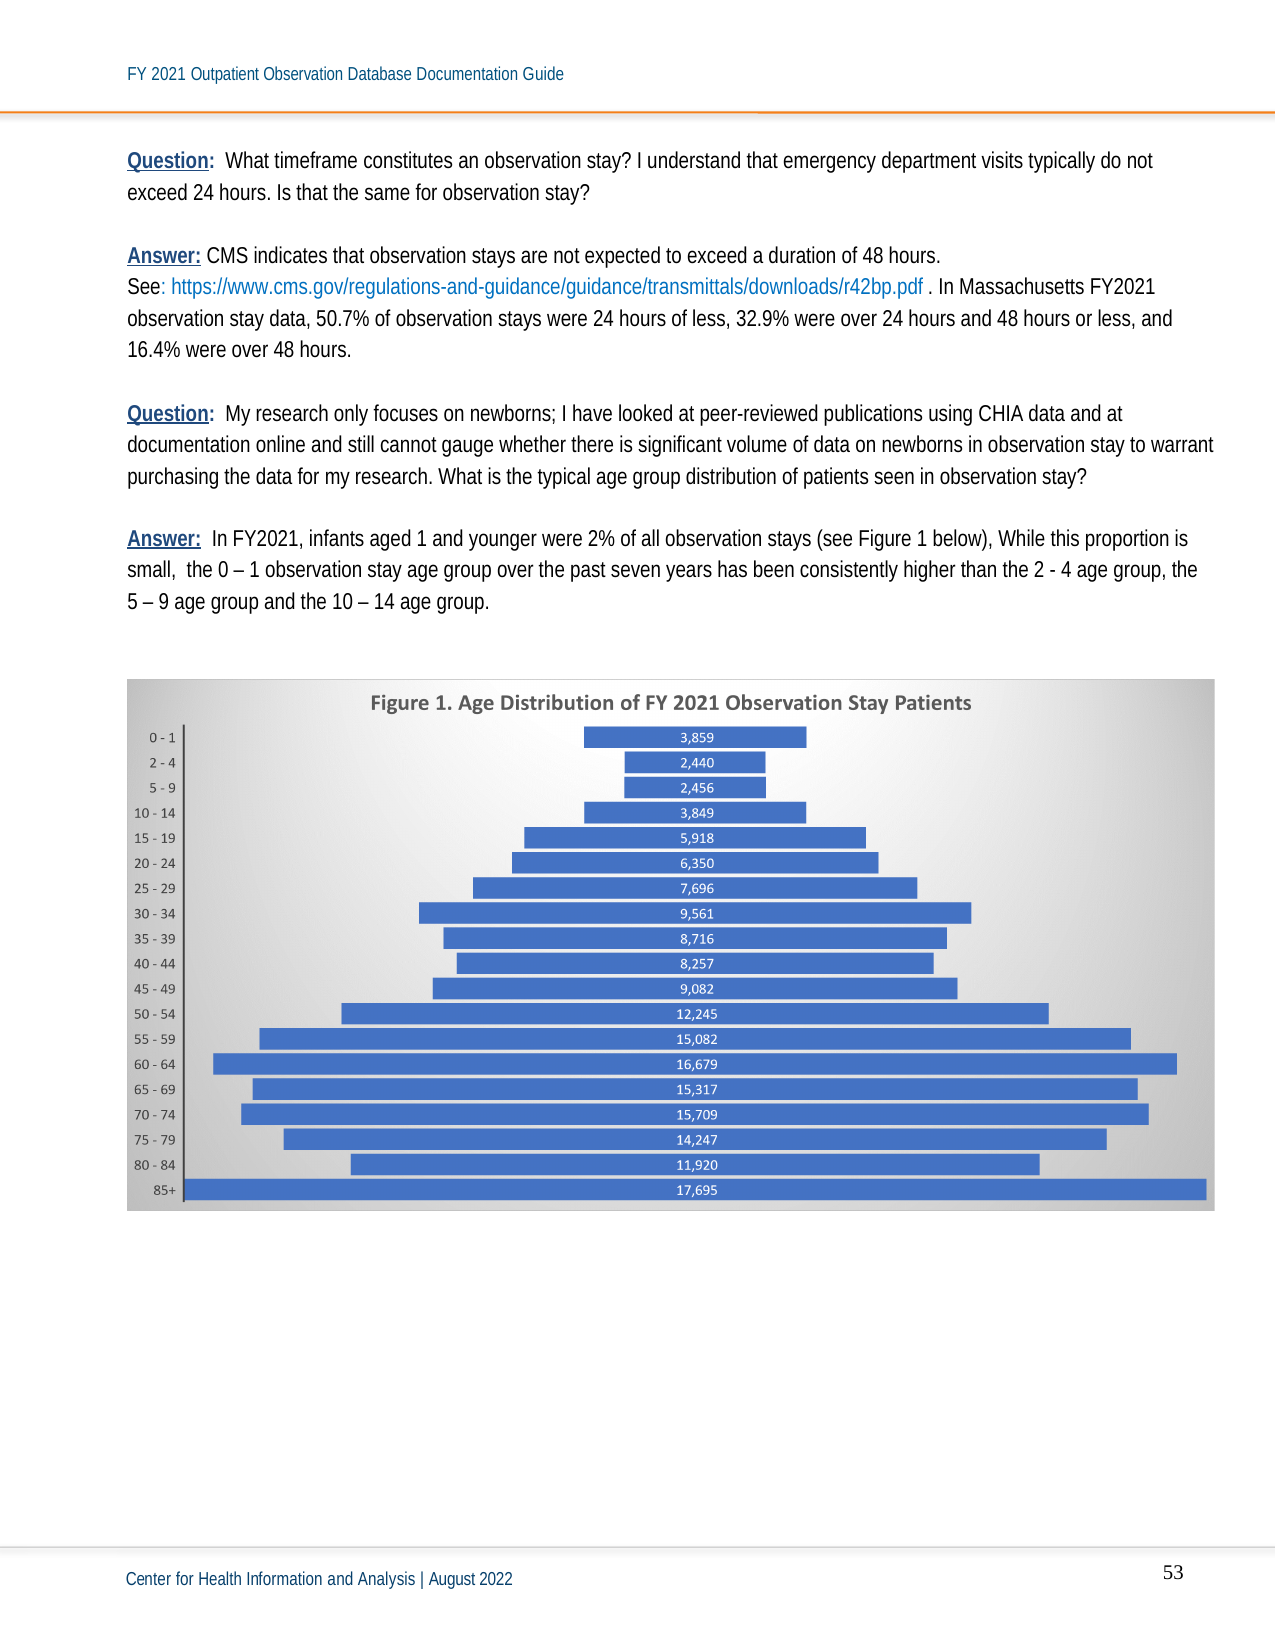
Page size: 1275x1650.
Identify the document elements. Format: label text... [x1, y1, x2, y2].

text 5 – 9 age group and the 10 – 14 age group. [127, 588, 1214, 614]
text Question: What timeframe constitutes an observation stay? I understand that emergency department visits typically do not exceed 24 hours. Is that the same for observation stay? [127, 147, 1214, 205]
text Answer: CMS indicates that observation stays are not expected to exceed a duration of 48 hours. [127, 242, 1214, 268]
text Answer: In FY2021, infants aged 1 and younger were 2% of all observation stays (see Figure 1 below), While this proportion is small, the 0 – 1 observation stay age group over the past seven years has been consistently higher than the 2 - 4 age group, the [127, 524, 1214, 582]
text Question: My research only focuses on newborns; I have looked at peer-reviewed publications using CHIA data and at documentation online and still cannot gauge whether there is significant volume of data on newborns in observation stay to warrant purchasing the data for my research. What is the typical age group distribution of patients seen in observation stay? [127, 399, 1214, 489]
text See: https://www.cms.gov/regulations-and-guidance/guidance/transmittals/downloads/r42bp.pdf . In Massachusetts FY2021 observation stay data, 50.7% of observation stays were 24 hours of less, 32.9% were over 24 hours and 48 hours or less, and 16.4% were over 48 hours. [127, 273, 1214, 363]
picture [127, 679, 1215, 1211]
